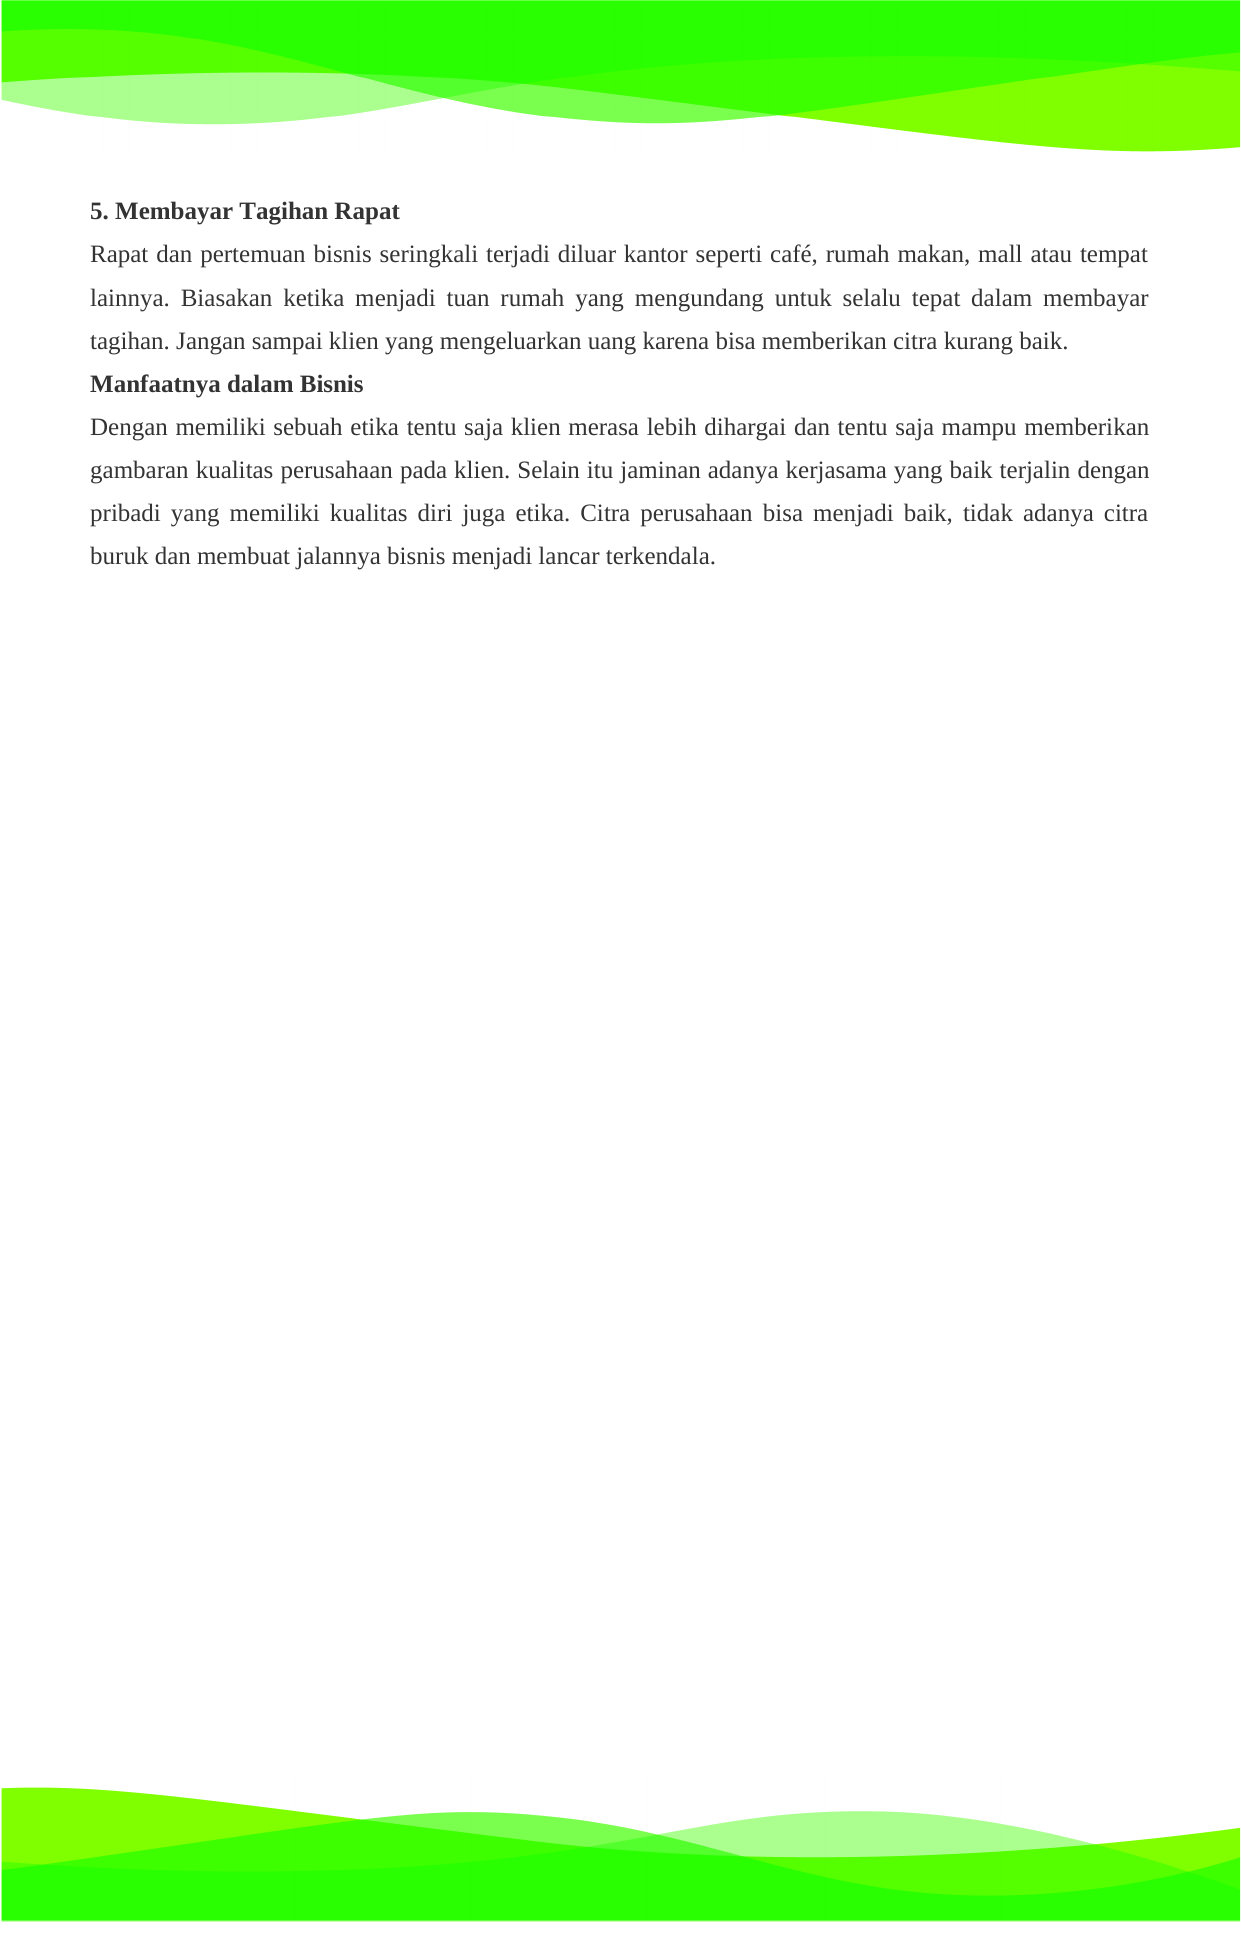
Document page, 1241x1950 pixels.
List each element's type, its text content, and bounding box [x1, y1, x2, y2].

text 5. Membayar Tagihan Rapat [90, 196, 1150, 225]
picture [1, 0, 1241, 156]
text Manfaatnya dalam Bisnis [90, 369, 1150, 398]
picture [1, 1773, 1241, 1922]
text Rapat dan pertemuan bisnis seringkali terjadi diluar kantor seperti café, rumah makan, mall atau tempat lainnya. Biasakan ketika menjadi tuan rumah yang mengundang untuk selalu tepat dalam membayar tagihan. Jangan sampai klien yang mengeluarkan uang karena bisa memberikan citra kurang baik. [90, 239, 1150, 354]
text Dengan memiliki sebuah etika tentu saja klien merasa lebih dihargai dan tentu saja mampu memberikan gambaran kualitas perusahaan pada klien. Selain itu jaminan adanya kerjasama yang baik terjalin dengan pribadi yang memiliki kualitas diri juga etika. Citra perusahaan bisa menjadi baik, tidak adanya citra buruk dan membuat jalannya bisnis menjadi lancar terkendala. [90, 412, 1150, 570]
